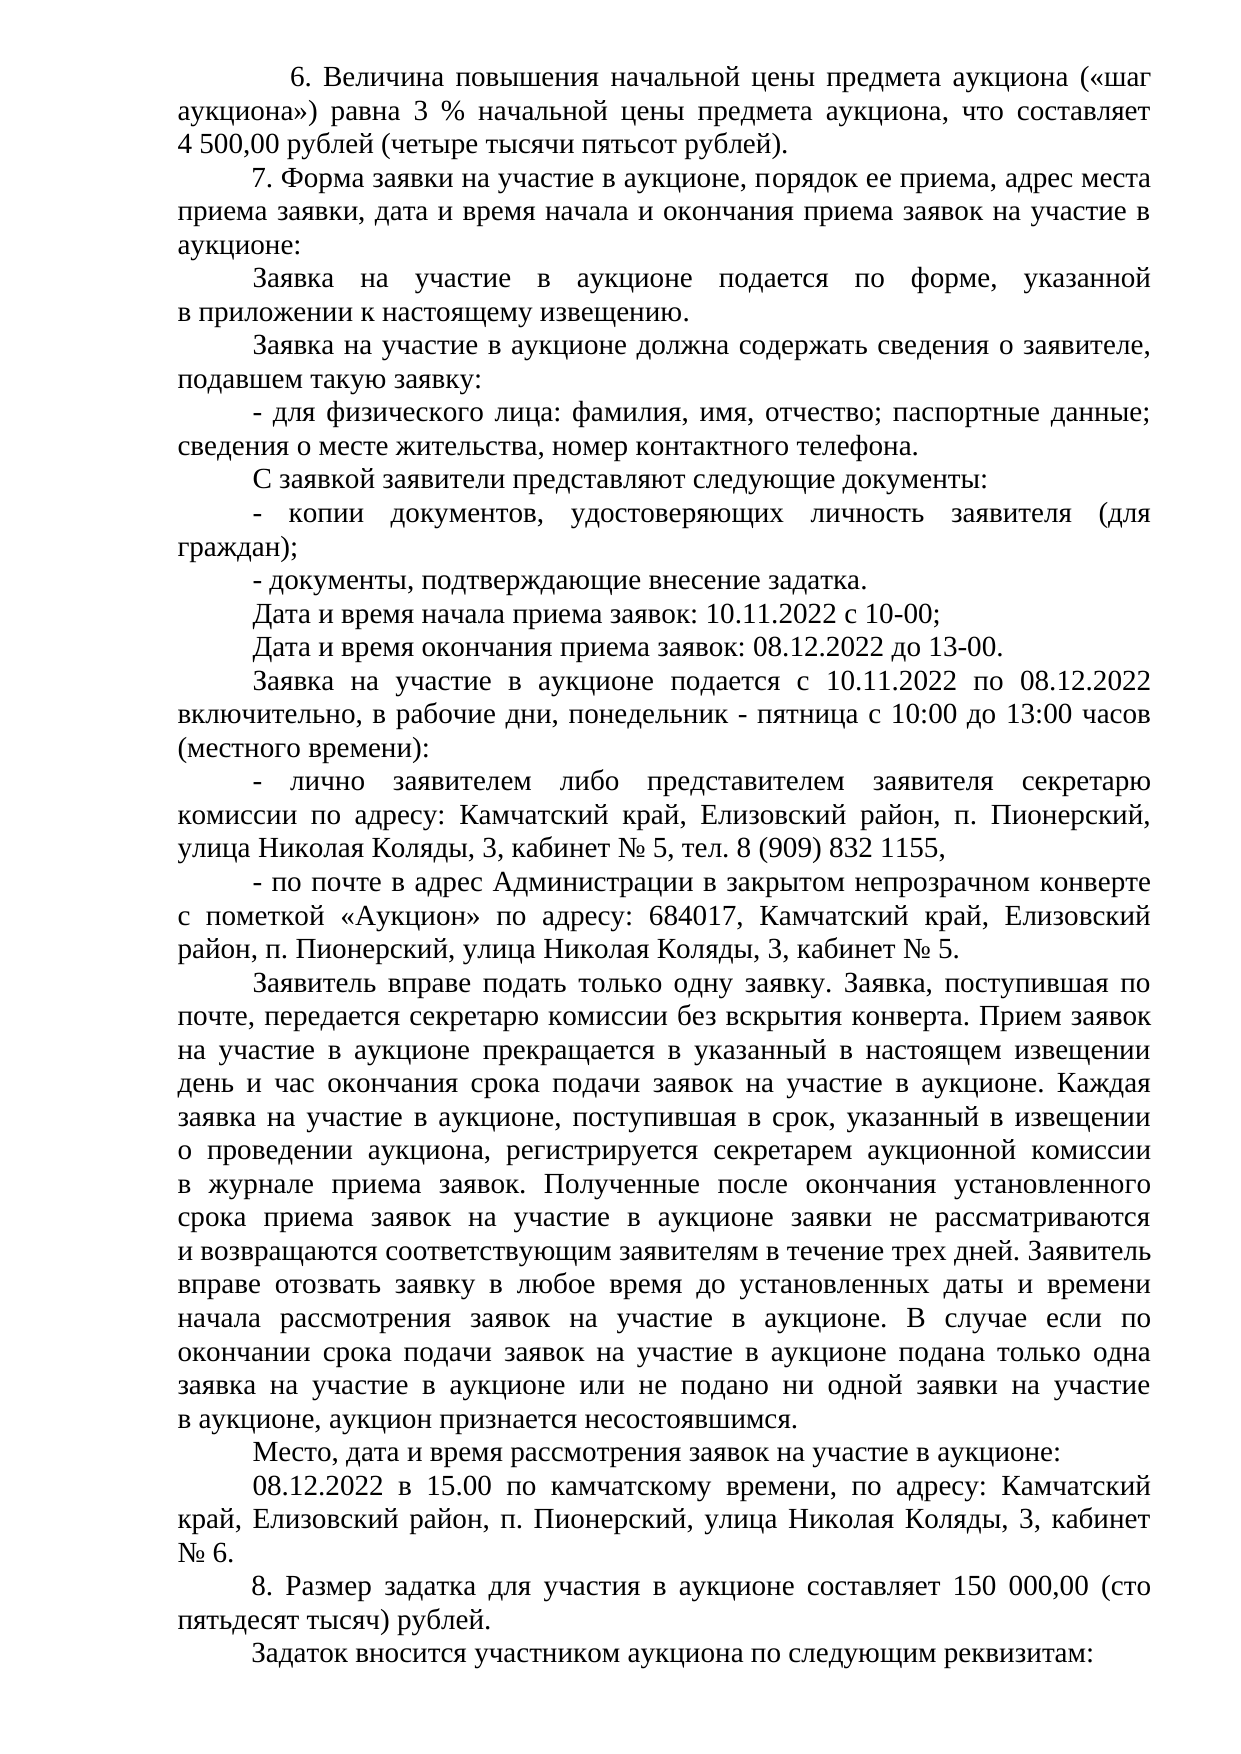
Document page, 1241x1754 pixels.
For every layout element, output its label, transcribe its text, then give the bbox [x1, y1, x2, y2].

text 08.12.2022 в 15.00 по камчатскому времени, по адресу: Камчатский край, Елизовский район, п. Пионерский, улица Николая Коляды, 3, кабинет № 6. [177, 1468, 1152, 1568]
text - для физического лица: фамилия, имя, отчество; паспортные данные; сведения о месте жительства, номер контактного телефона. [177, 394, 1152, 462]
text Дата и время начала приема заявок: 10.11.2022 с 10-00; [177, 596, 1152, 629]
text Заявитель вправе подать только одну заявку. Заявка, поступившая по почте, передается секретарю комиссии без вскрытия конверта. Прием заявок на участие в аукционе прекращается в указанный в настоящем извещении день и час окончания срока подачи заявок на участие в аукционе. Каждая заявка на участие в аукционе, поступившая в срок, указанный в извещении о проведении аукциона, регистрируется секретарем аукционной комиссии в журнале приема заявок. Полученные после окончания установленного срока приема заявок на участие в аукционе заявки не рассматриваются и возвращаются соответствующим заявителям в течение трех дней. Заявитель вправе отозвать заявку в любое время до установленных даты и времени начала рассмотрения заявок на участие в аукционе. В случае если по окончании срока подачи заявок на участие в аукционе подана только одна заявка на участие в аукционе или не подано ни одной заявки на участие в аукционе, аукцион признается несостоявшимся. [177, 965, 1152, 1434]
text Дата и время окончания приема заявок: 08.12.2022 до 13-00. [177, 629, 1152, 663]
text 6. Величина повышения начальной цены предмета аукциона («шаг аукциона») равна 3 % начальной цены предмета аукциона, что составляет 4 500,00 рублей (четыре тысячи пятьсот рублей). [177, 59, 1152, 160]
text 7. Форма заявки на участие в аукционе, порядок ее приема, адрес места приема заявки, дата и время начала и окончания приема заявок на участие в аукционе: [177, 160, 1152, 260]
text Место, дата и время рассмотрения заявок на участие в аукционе: [177, 1434, 1152, 1468]
text - документы, подтверждающие внесение задатка. [177, 562, 1152, 596]
text - по почте в адрес Администрации в закрытом непрозрачном конверте с пометкой «Аукцион» по адресу: 684017, Камчатский край, Елизовский район, п. Пионерский, улица Николая Коляды, 3, кабинет № 5. [177, 864, 1152, 965]
text Заявка на участие в аукционе подается по форме, указанной в приложении к настоящему извещению. [177, 260, 1152, 327]
text - копии документов, удостоверяющих личность заявителя (для граждан); [177, 495, 1152, 562]
text Заявка на участие в аукционе должна содержать сведения о заявителе, подавшем такую заявку: [177, 327, 1152, 394]
text Задаток вносится участником аукциона по следующим реквизитам: [177, 1636, 1152, 1669]
text 8. Размер задатка для участия в аукционе составляет 150 000,00 (сто пятьдесят тысяч) рублей. [177, 1568, 1152, 1636]
text Заявка на участие в аукционе подается с 10.11.2022 по 08.12.2022 включительно, в рабочие дни, понедельник - пятница с 10:00 до 13:00 часов (местного времени): [177, 663, 1152, 763]
text - лично заявителем либо представителем заявителя секретарю комиссии по адресу: Камчатский край, Елизовский район, п. Пионерский, улица Николая Коляды, 3, кабинет № 5, тел. 8 (909) 832 1155, [177, 763, 1152, 864]
text С заявкой заявители представляют следующие документы: [177, 462, 1152, 495]
